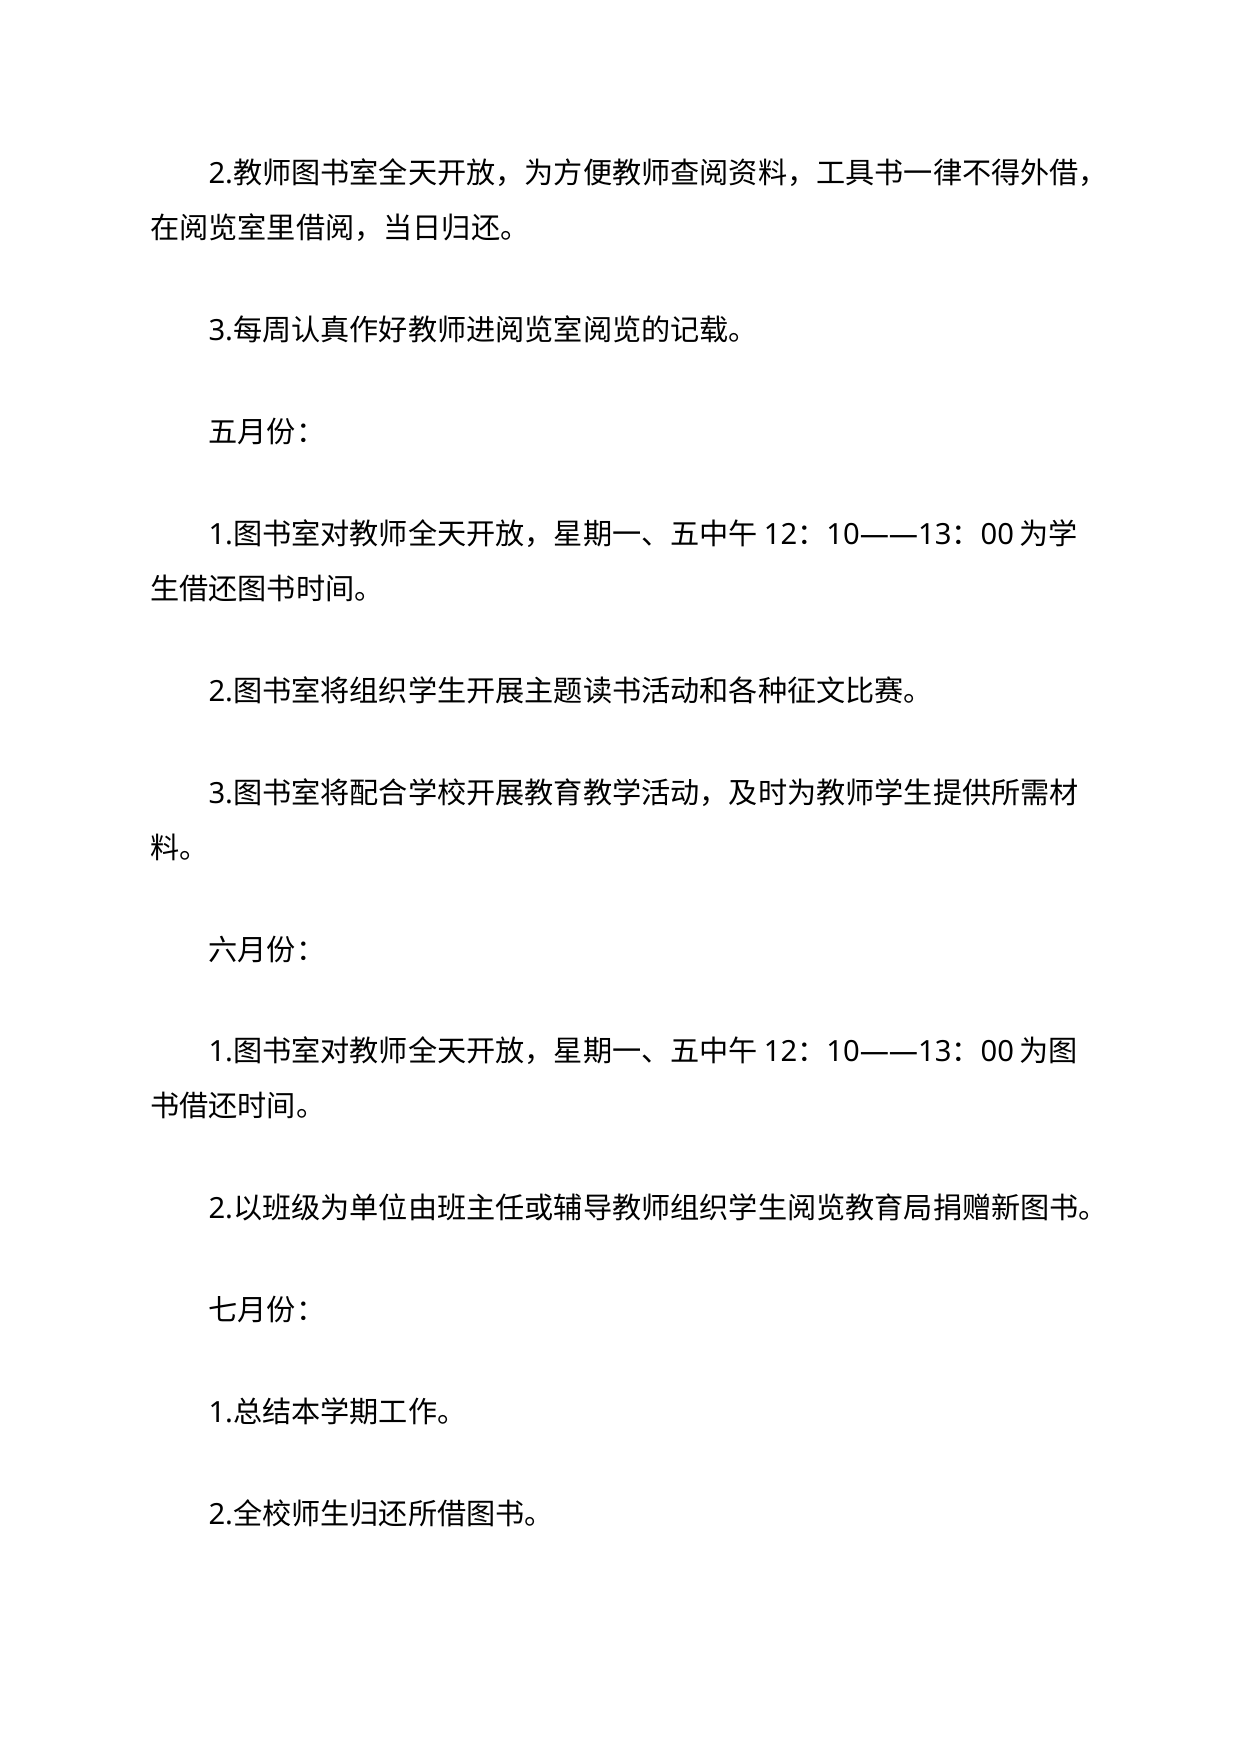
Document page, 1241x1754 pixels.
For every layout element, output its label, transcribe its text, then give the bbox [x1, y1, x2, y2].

text 六月份： [150, 926, 1090, 968]
text 2.图书室将组织学生开展主题读书活动和各种征文比赛。 [150, 667, 1090, 710]
text 3.每周认真作好教师进阅览室阅览的记载。 [150, 307, 1090, 349]
text 1.图书室对教师全天开放，星期一、五中午12：10――13：00为学生借还图书时间。 [150, 511, 1090, 608]
text 2.以班级为单位由班主任或辅导教师组织学生阅览教育局捐赠新图书。 [150, 1184, 1090, 1227]
text 3.图书室将配合学校开展教育教学活动，及时为教师学生提供所需材料。 [150, 769, 1090, 867]
text 七月份： [150, 1287, 1090, 1329]
text 1.图书室对教师全天开放，星期一、五中午12：10――13：00为图书借还时间。 [150, 1028, 1090, 1125]
text 2.教师图书室全天开放，为方便教师查阅资料，工具书一律不得外借，在阅览室里借阅，当日归还。 [150, 150, 1090, 247]
text 1.总结本学期工作。 [150, 1388, 1090, 1431]
text 2.全校师生归还所借图书。 [150, 1490, 1090, 1533]
text 五月份： [150, 409, 1090, 451]
